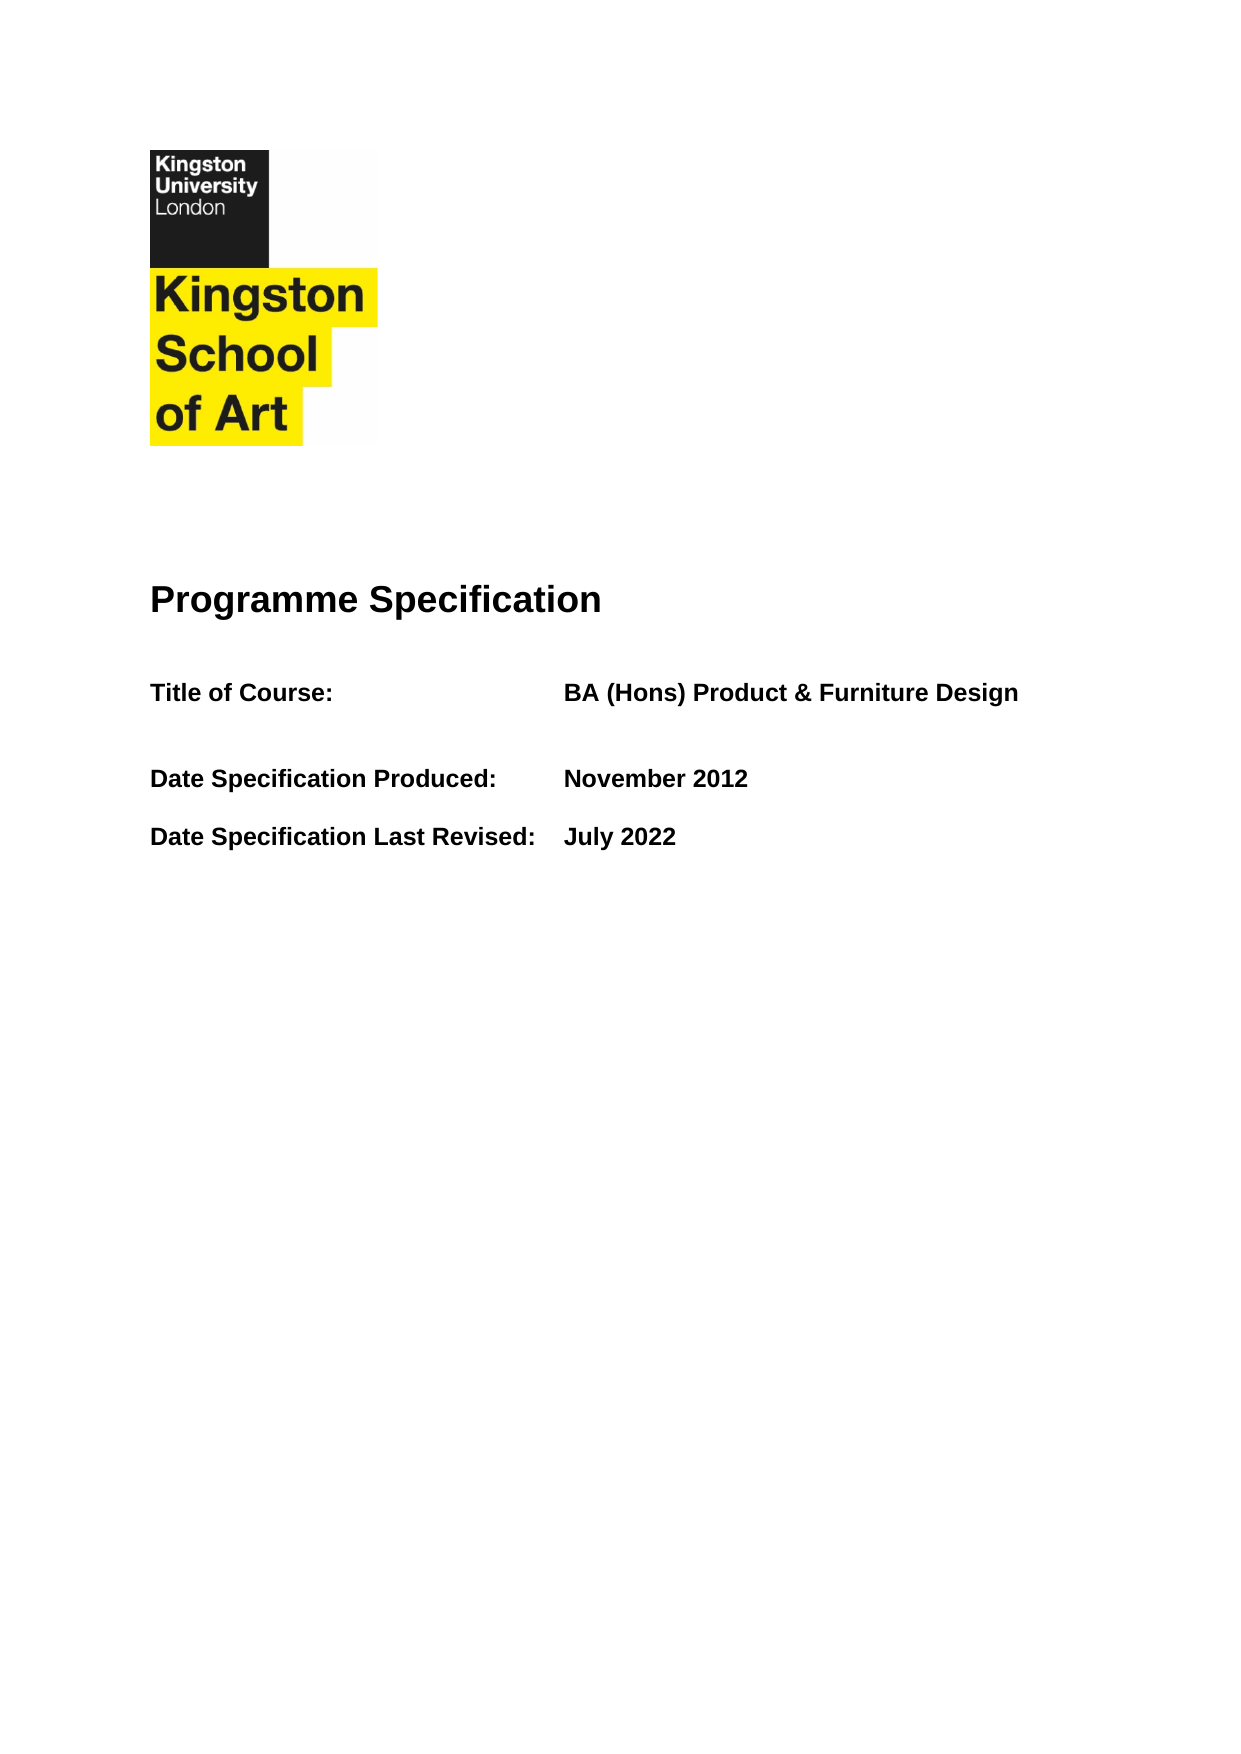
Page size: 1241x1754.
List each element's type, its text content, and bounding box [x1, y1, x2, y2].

picture [150, 150, 378, 446]
text Date Specification Last Revised: July 2022 [150, 822, 1090, 851]
text Title of Course: BA (Hons) Product & Furniture Design [150, 678, 1090, 707]
text Programme Specification [150, 577, 1090, 621]
text Date Specification Produced: November 2012 [150, 764, 1090, 793]
